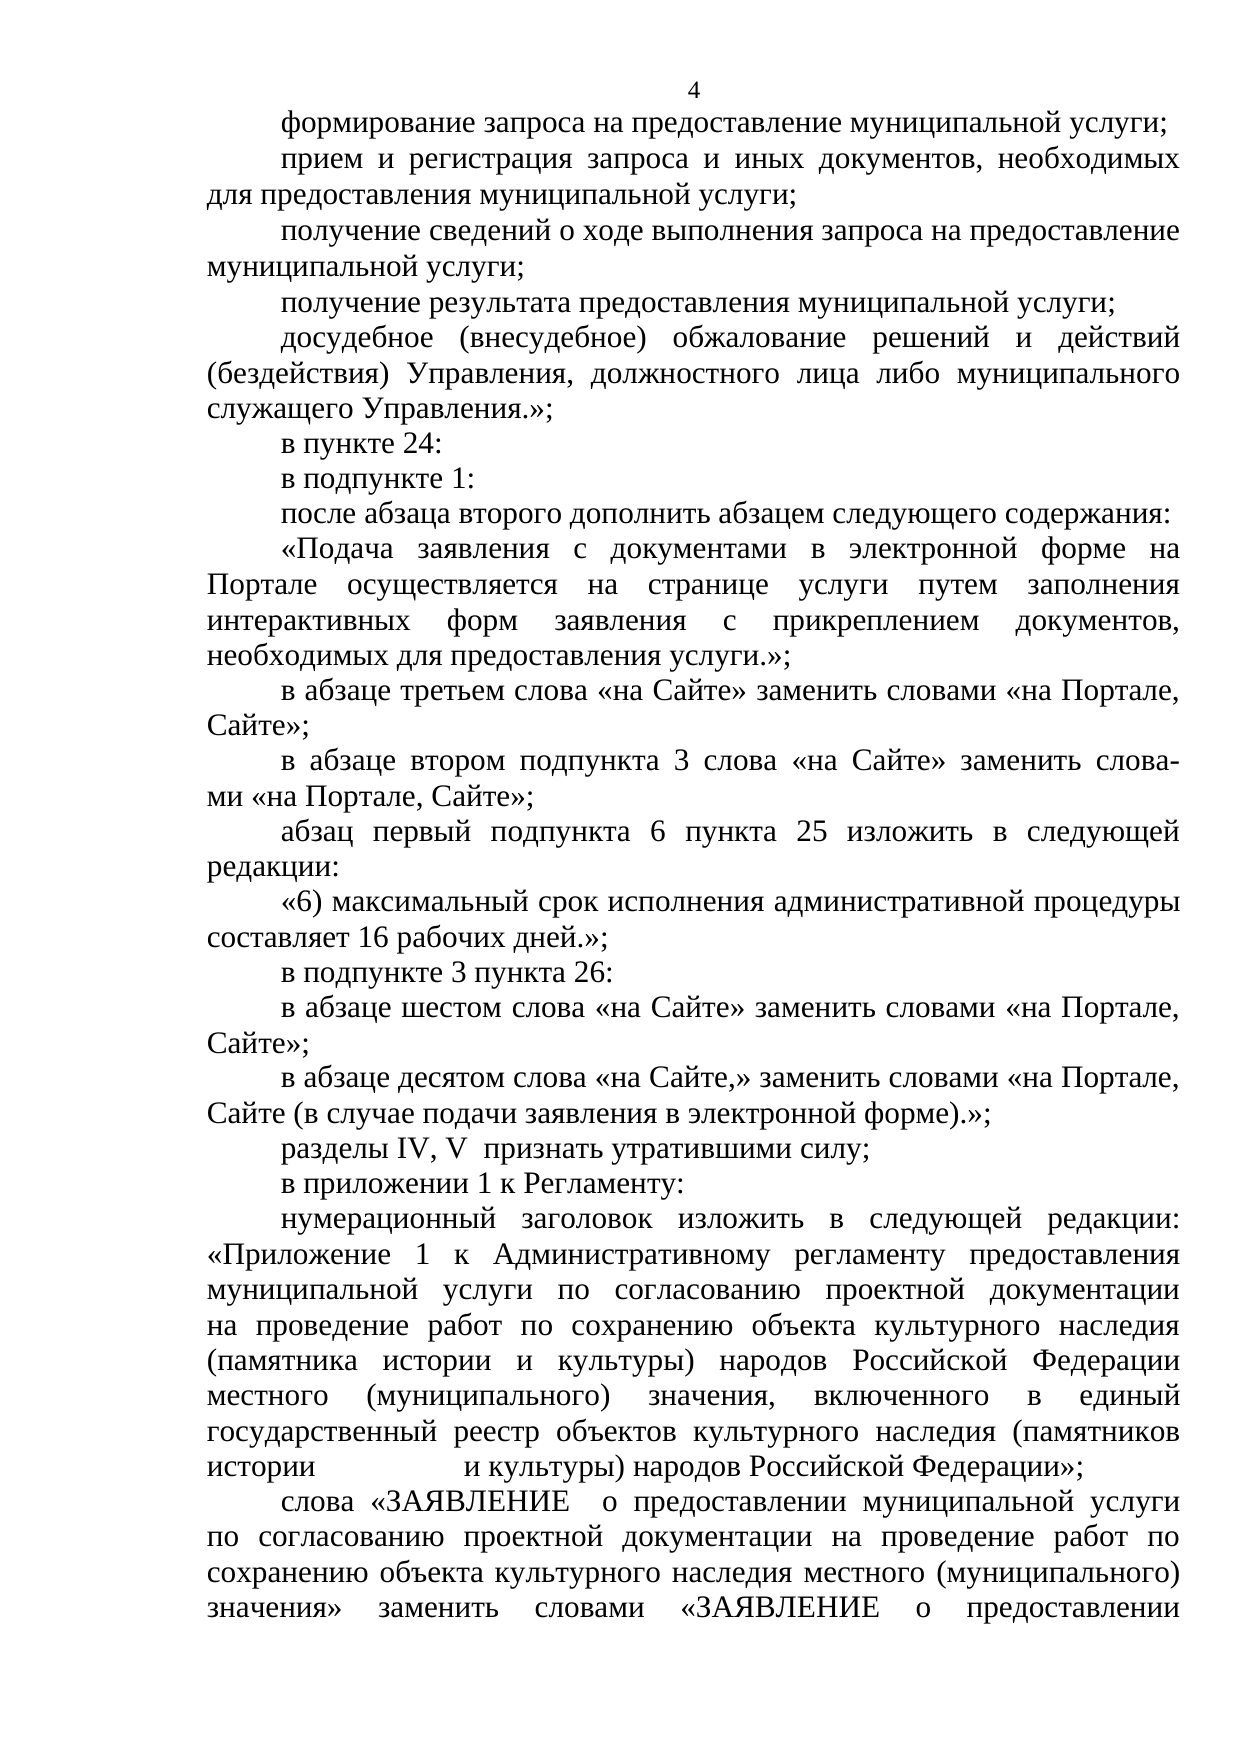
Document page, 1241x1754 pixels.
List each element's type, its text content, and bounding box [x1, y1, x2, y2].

text в подпункте 3 пункта 26: [207, 954, 1181, 989]
text нумерационный заголовок изложить в следующей редакции: «Приложение 1 к Административному регламенту предоставления муниципальной услуги по согласованию проектной документации на проведение работ по сохранению объекта культурного наследия (памятника истории и культуры) народов Российской Федерации местного (муниципального) значения, включенного в единый государственный реестр объектов культурного наследия (памятников истории и культуры) народов Российской Федерации»; [207, 1201, 1181, 1483]
text разделы IV, V признать утратившими силу; [207, 1130, 1181, 1166]
text абзац первый подпункта 6 пункта 25 изложить в следующей редакции: [207, 813, 1181, 883]
text в абзаце десятом слова «на Сайте,» заменить словами «на Портале, Сайте (в случае подачи заявления в электронной форме).»; [207, 1060, 1181, 1130]
text после абзаца второго дополнить абзацем следующего содержания: [207, 496, 1181, 531]
text в абзаце третьем слова «на Сайте» заменить словами «на Портале, Сайте»; [207, 672, 1181, 742]
text досудебное (внесудебное) обжалование решений и действий (бездействия) Управления, должностного лица либо муниципального служащего Управления.»; [207, 319, 1181, 425]
text «6) максимальный срок исполнения административной процедуры составляет 16 рабочих дней.»; [207, 883, 1181, 954]
text «Подача заявления с документами в электронной форме на Портале осуществляется на странице услуги путем заполнения интерактивных форм заявления с прикреплением документов, необходимых для предоставления услуги.»; [207, 531, 1181, 672]
text в пункте 24: [207, 425, 1181, 460]
text в абзаце шестом слова «на Сайте» заменить словами «на Портале, Сайте»; [207, 989, 1181, 1060]
text в подпункте 1: [207, 460, 1181, 496]
text в абзаце втором подпункта 3 слова «на Сайте» заменить слова- ми «на Портале, Сайте»; [207, 742, 1181, 813]
text формирование запроса на предоставление муниципальной услуги; [207, 104, 1181, 140]
text получение сведений о ходе выполнения запроса на предоставление муниципальной услуги; [207, 212, 1181, 283]
text прием и регистрация запроса и иных документов, необходимых для предоставления муниципальной услуги; [207, 140, 1181, 212]
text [207, 1483, 1181, 1624]
text в приложении 1 к Регламенту: [207, 1166, 1181, 1201]
text получение результата предоставления муниципальной услуги; [207, 283, 1181, 319]
